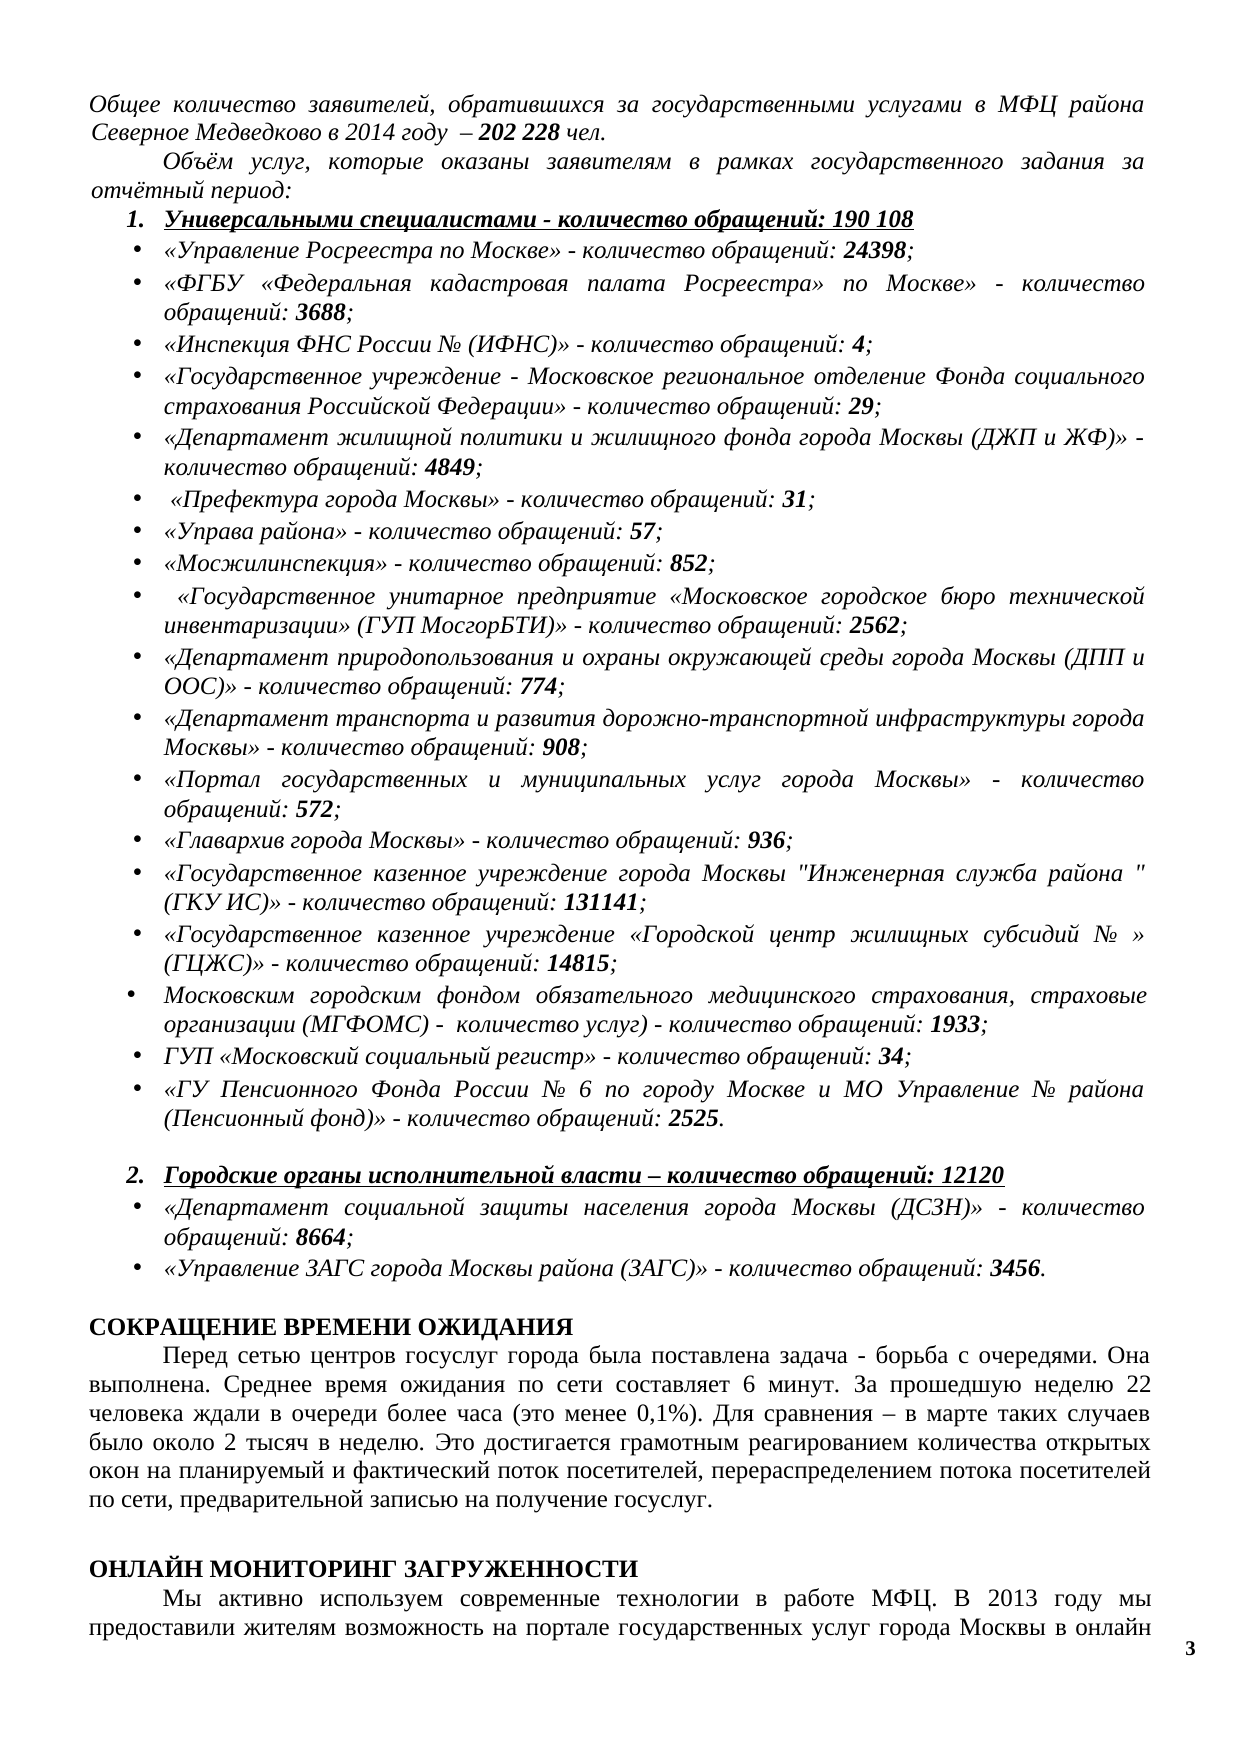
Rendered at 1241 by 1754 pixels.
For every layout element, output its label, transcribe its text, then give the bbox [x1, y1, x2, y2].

text Объём услуг, которые оказаны заявителям в рамках государственного задания за отчётный период: [89, 146, 1145, 204]
list «Департамент транспорта и развития дорожно-транспортной инфраструктуры города Москвы» - количество обращений: 908; [132, 700, 1145, 761]
list «Мосжилинспекция» - количество обращений: 852; [132, 545, 1145, 578]
list «Департамент социальной защиты населения города Москвы (ДСЗН)» - количество обращений: 8664; [132, 1189, 1145, 1250]
list ГУП «Московский социальный регистр» - количество обращений: 34; [132, 1038, 1145, 1071]
list «Государственное учреждение - Московское региональное отделение Фонда социального страхования Российской Федерации» - количество обращений: 29; [132, 358, 1145, 419]
list «Главархив города Москвы» - количество обращений: 936; [132, 822, 1145, 855]
list «Префектура города Москвы» - количество обращений: 31; [132, 481, 1145, 513]
list «ГУ Пенсионного Фонда России № 6 по городу Москве и МО Управление № района (Пенсионный фонд)» - количество обращений: 2525. [132, 1071, 1145, 1132]
list «Государственное унитарное предприятие «Московское городское бюро технической инвентаризации» (ГУП МосгорБТИ)» - количество обращений: 2562; [132, 578, 1145, 639]
list Универсальными специалистами - количество обращений: 190 108 [126, 204, 1145, 232]
list «Департамент жилищной политики и жилищного фонда города Москвы (ДЖП и ЖФ)» - количество обращений: 4849; [132, 419, 1145, 481]
text Перед сетью центров госуслуг города была поставлена задача - борьба с очередями. Она выполнена. Среднее время ожидания по сети составляет 6 минут. За прошедшую неделю 22 человека ждали в очереди более часа (это менее 0,1%). Для сравнения – в марте таких случаев было около 2 тысяч в неделю. Это достигается грамотным реагированием количества открытых окон на планируемый и фактический поток посетителей, перераспределением потока посетителей по сети, предварительной записью на получение госуслуг. [89, 1340, 1152, 1513]
list «Государственное казенное учреждение города Москвы "Инженерная служба района " (ГКУ ИС)» - количество обращений: 131141; [132, 855, 1145, 916]
list «Управа района» - количество обращений: 57; [132, 513, 1145, 545]
list «Инспекция ФНС России № (ИФНС)» - количество обращений: 4; [132, 326, 1145, 358]
list «Управление ЗАГС города Москвы района (ЗАГС)» - количество обращений: 3456. [132, 1250, 1145, 1283]
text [89, 1583, 1152, 1640]
list «ФГБУ «Федеральная кадастровая палата Росреестра» по Москве» - количество обращений: 3688; [132, 265, 1145, 326]
text Общее количество заявителей, обратившихся за государственными услугами в МФЦ района Северное Медведково в 2014 году – 202 228 чел. [89, 89, 1145, 146]
text ОНЛАЙН МОНИТОРИНГ ЗАГРУЖЕННОСТИ [89, 1554, 1152, 1583]
text СОКРАЩЕНИЕ ВРЕМЕНИ ОЖИДАНИЯ [89, 1312, 1152, 1340]
list «Портал государственных и муниципальных услуг города Москвы» - количество обращений: 572; [132, 761, 1145, 822]
list «Департамент природопользования и охраны окружающей среды города Москвы (ДПП и ООС)» - количество обращений: 774; [132, 639, 1145, 700]
list Городские органы исполнительной власти – количество обращений: 12120 [126, 1161, 1145, 1189]
list «Управление Росреестра по Москве» - количество обращений: 24398; [132, 232, 1145, 265]
list Московским городским фондом обязательного медицинского страхования, страховые организации (МГФОМС) - количество услуг) - количество обращений: 1933; [126, 977, 1147, 1038]
list «Государственное казенное учреждение «Городской центр жилищных субсидий № » (ГЦЖС)» - количество обращений: 14815; [132, 916, 1145, 977]
